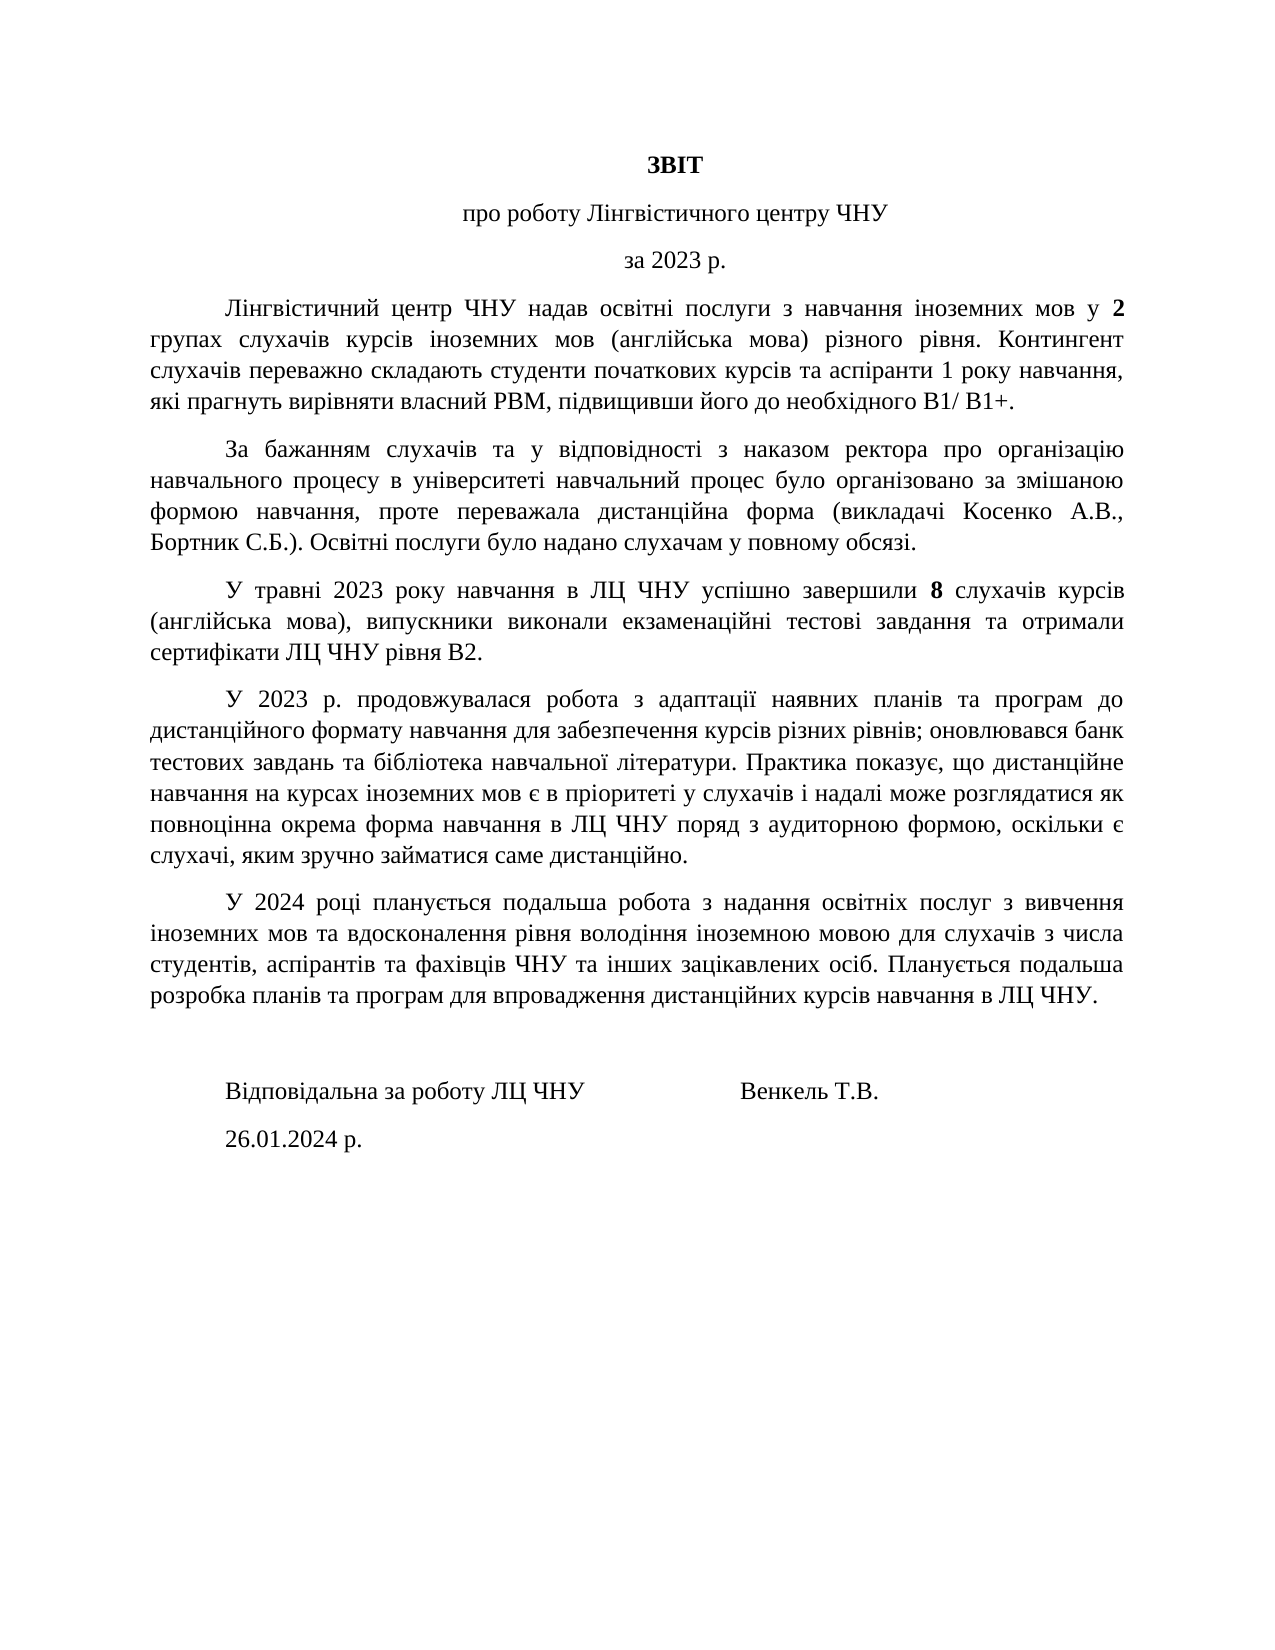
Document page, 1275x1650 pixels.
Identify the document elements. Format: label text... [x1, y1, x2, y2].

text У 2024 році планується подальша робота з надання освітніх послуг з вивчення іноземних мов та вдосконалення рівня володіння іноземною мовою для слухачів з числа студентів, аспірантів та фахівців ЧНУ та інших зацікавлених осіб. Планується подальша розробка планів та програм для впровадження дистанційних курсів навчання в ЛЦ ЧНУ. [150, 887, 1125, 1009]
text за 2023 р. [150, 245, 1125, 274]
text У 2023 р. продовжувалася робота з адаптації наявних планів та програм до дистанційного формату навчання для забезпечення курсів різних рівнів; оновлювався банк тестових завдань та бібліотека навчальної літератури. Практика показує, що дистанційне навчання на курсах іноземних мов є в пріоритеті у слухачів і надалі може розглядатися як повноцінна окрема форма навчання в ЛЦ ЧНУ поряд з аудиторною формою, оскільки є слухачі, яким зручно займатися саме дистанційно. [150, 684, 1125, 868]
text У травні 2023 року навчання в ЛЦ ЧНУ успішно завершили 8 слухачів курсів (англійська мова), випускники виконали екзаменаційні тестові завдання та отримали сертифікати ЛЦ ЧНУ рівня В2. [150, 575, 1125, 666]
text ЗВІТ [150, 150, 1125, 179]
text 26.01.2024 р. [150, 1124, 1125, 1152]
text Лінгвістичний центр ЧНУ надав освітні послуги з навчання іноземних мов у 2 групах слухачів курсів іноземних мов (англійська мова) різного рівня. Контингент слухачів переважно складають студенти початкових курсів та аспіранти 1 року навчання, які прагнуть вирівняти власний РВМ, підвищивши його до необхідного В1/ В1+. [150, 293, 1125, 415]
text про роботу Лінгвістичного центру ЧНУ [150, 198, 1125, 226]
text Відповідальна за роботу ЛЦ ЧНУ Венкель Т.В. [150, 1076, 1125, 1105]
text За бажанням слухачів та у відповідності з наказом ректора про організацію навчального процесу в університеті навчальний процес було організовано за змішаною формою навчання, проте переважала дистанційна форма (викладачі Косенко А.В., Бортник С.Б.). Освітні послуги було надано слухачам у повному обсязі. [150, 434, 1125, 556]
